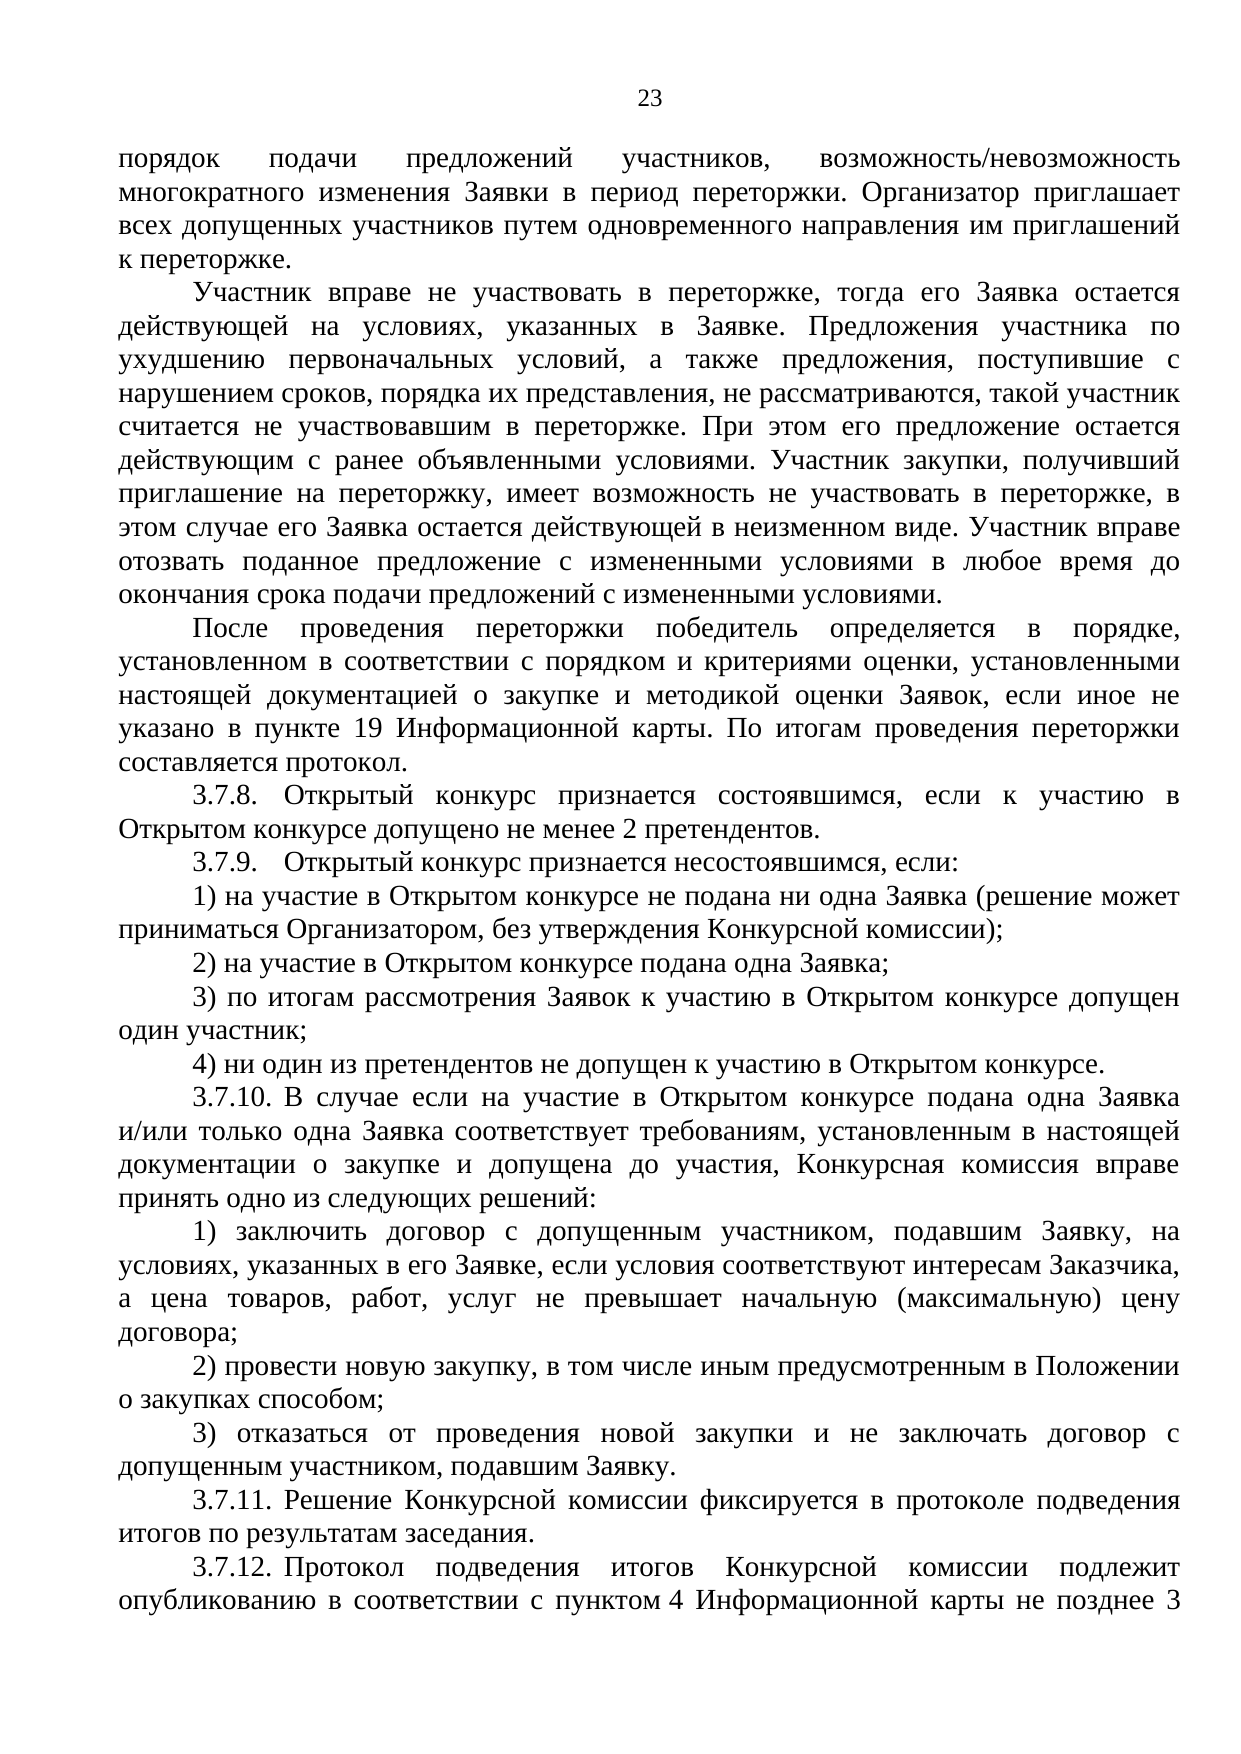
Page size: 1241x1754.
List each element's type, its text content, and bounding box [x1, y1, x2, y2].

text 3) по итогам рассмотрения Заявок к участию в Открытом конкурсе допущен один участник; [118, 979, 1181, 1046]
list Открытый конкурс признается состоявшимся, если к участию в Открытом конкурсе допущено не менее 2 претендентов. [118, 777, 1181, 844]
text Участник вправе не участвовать в переторжке, тогда его Заявка остается действующей на условиях, указанных в Заявке. Предложения участника по ухудшению первоначальных условий, а также предложения, поступившие с нарушением сроков, порядка их представления, не рассматриваются, такой участник считается не участвовавшим в переторжке. При этом его предложение остается действующим с ранее объявленными условиями. Участник закупки, получивший приглашение на переторжку, имеет возможность не участвовать в переторжке, в этом случае его Заявка остается действующей в неизменном виде. Участник вправе отозвать поданное предложение с измененными условиями в любое время до окончания срока подачи предложений с измененными условиями. [118, 274, 1181, 610]
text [118, 140, 1181, 274]
list Решение Конкурсной комиссии фиксируется в протоколе подведения итогов по результатам заседания. [118, 1482, 1181, 1549]
text 4) ни один из претендентов не допущен к участию в Открытом конкурсе. [118, 1046, 1181, 1079]
list В случае если на участие в Открытом конкурсе подана одна Заявка и/или только одна Заявка соответствует требованиям, установленным в настоящей документации о закупке и допущена до участия, Конкурсная комиссия вправе принять одно из следующих решений: [118, 1079, 1181, 1213]
text 1) на участие в Открытом конкурсе не подана ни одна Заявка (решение может приниматься Организатором, без утверждения Конкурсной комиссии); [118, 878, 1181, 945]
text 3) отказаться от проведения новой закупки и не заключать договор с допущенным участником, подавшим Заявку. [118, 1415, 1181, 1482]
text После проведения переторжки победитель определяется в порядке, установленном в соответствии с порядком и критериями оценки, установленными настоящей документацией о закупке и методикой оценки Заявок, если иное не указано в пункте 19 Информационной карты. По итогам проведения переторжки составляется протокол. [118, 610, 1181, 777]
list Открытый конкурс признается несостоявшимся, если: [118, 844, 1181, 878]
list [118, 1549, 1181, 1616]
text 2) на участие в Открытом конкурсе подана одна Заявка; [118, 945, 1181, 979]
text 1) заключить договор с допущенным участником, подавшим Заявку, на условиях, указанных в его Заявке, если условия соответствуют интересам Заказчика, а цена товаров, работ, услуг не превышает начальную (максимальную) цену договора; [118, 1213, 1181, 1348]
text 2) провести новую закупку, в том числе иным предусмотренным в Положении о закупках способом; [118, 1348, 1181, 1415]
